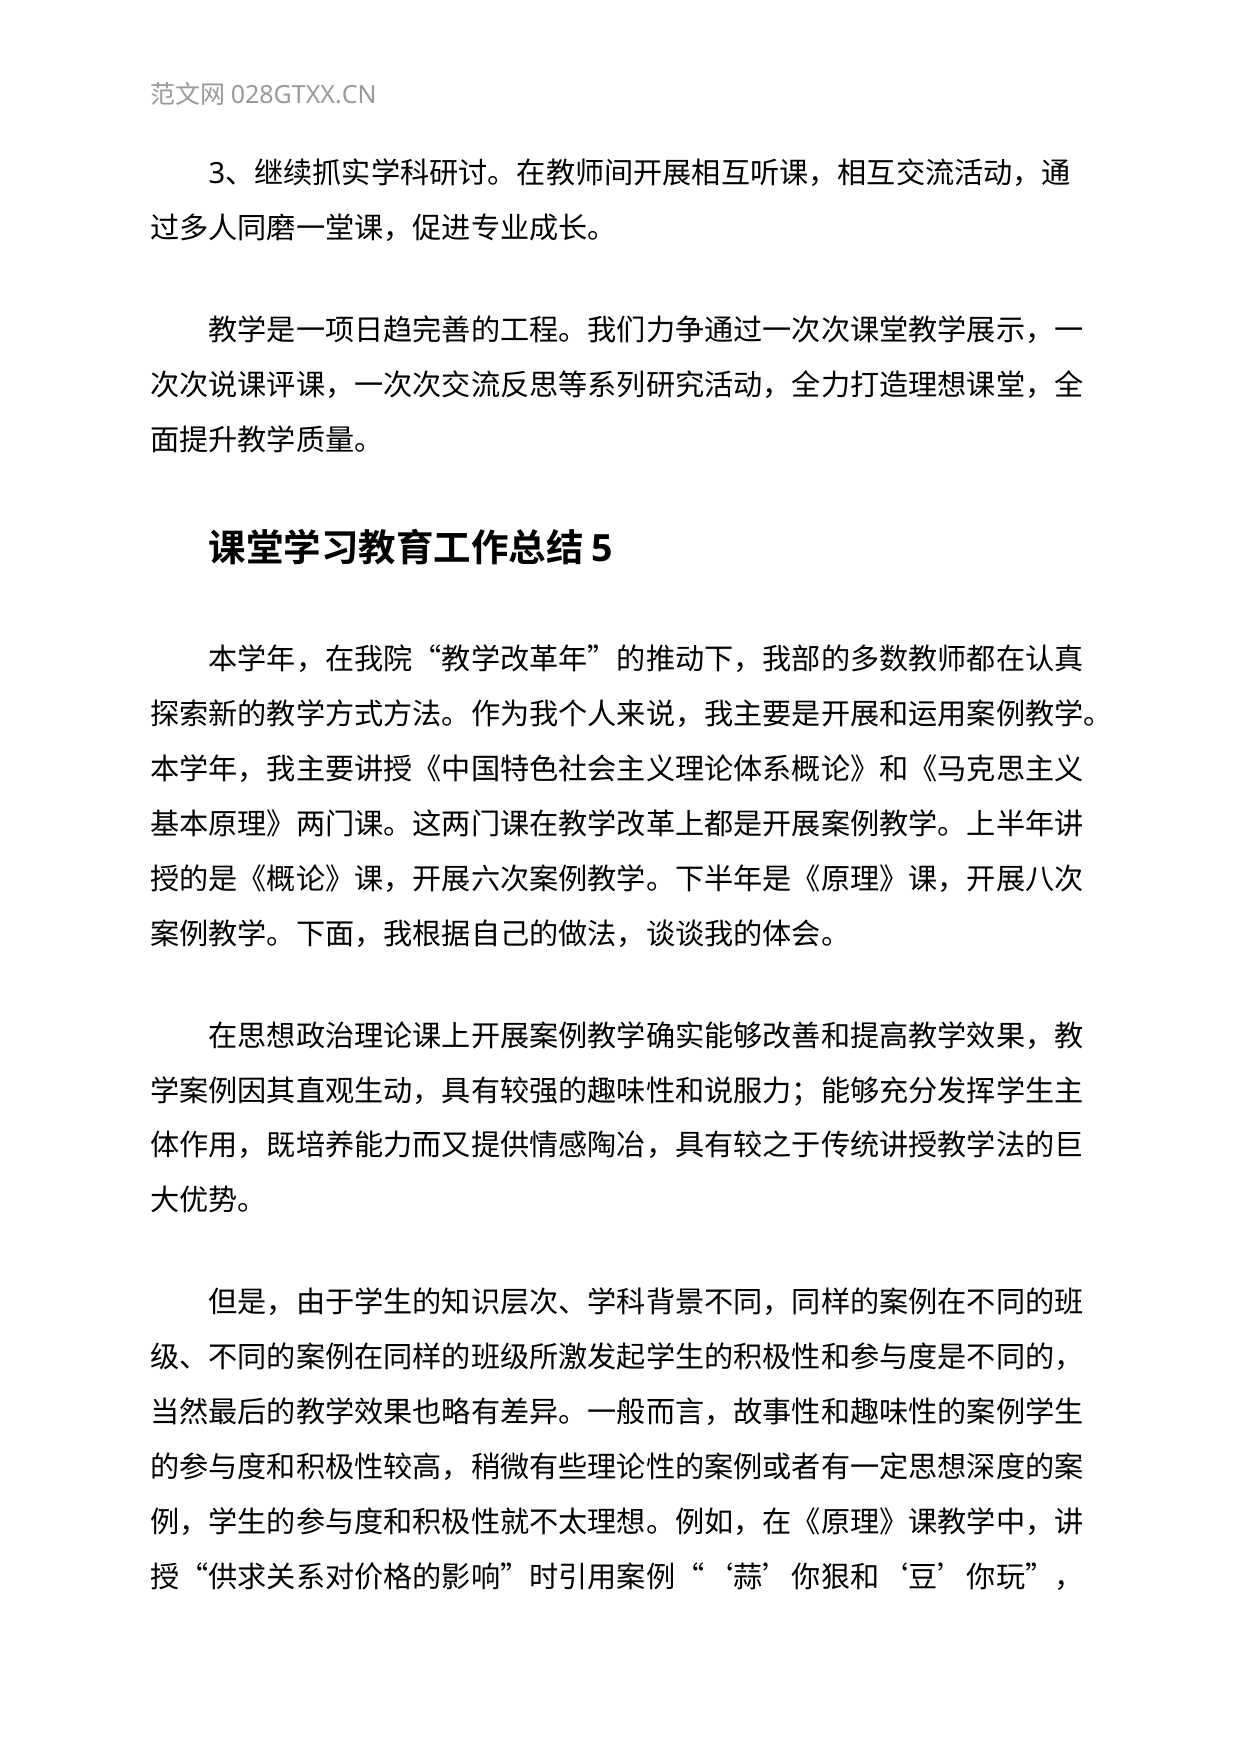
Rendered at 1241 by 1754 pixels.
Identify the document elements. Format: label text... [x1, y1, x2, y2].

text 本学年，在我院“教学改革年”的推动下，我部的多数教师都在认真探索新的教学方式方法。作为我个人来说，我主要是开展和运用案例教学。本学年，我主要讲授《中国特色社会主义理论体系概论》和《马克思主义基本原理》两门课。这两门课在教学改革上都是开展案例教学。上半年讲授的是《概论》课，开展六次案例教学。下半年是《原理》课，开展八次案例教学。下面，我根据自己的做法，谈谈我的体会。 [150, 636, 1090, 953]
text 在思想政治理论课上开展案例教学确实能够改善和提高教学效果，教学案例因其直观生动，具有较强的趣味性和说服力；能够充分发挥学生主体作用，既培养能力而又提供情感陶冶，具有较之于传统讲授教学法的巨大优势。 [150, 1012, 1090, 1219]
text 课堂学习教育工作总结5 [150, 518, 1090, 573]
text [150, 1279, 1090, 1595]
text 教学是一项日趋完善的工程。我们力争通过一次次课堂教学展示，一次次说课评课，一次次交流反思等系列研究活动，全力打造理想课堂，全面提升教学质量。 [150, 307, 1090, 459]
text 3、继续抓实学科研讨。在教师间开展相互听课，相互交流活动，通过多人同磨一堂课，促进专业成长。 [150, 150, 1090, 247]
